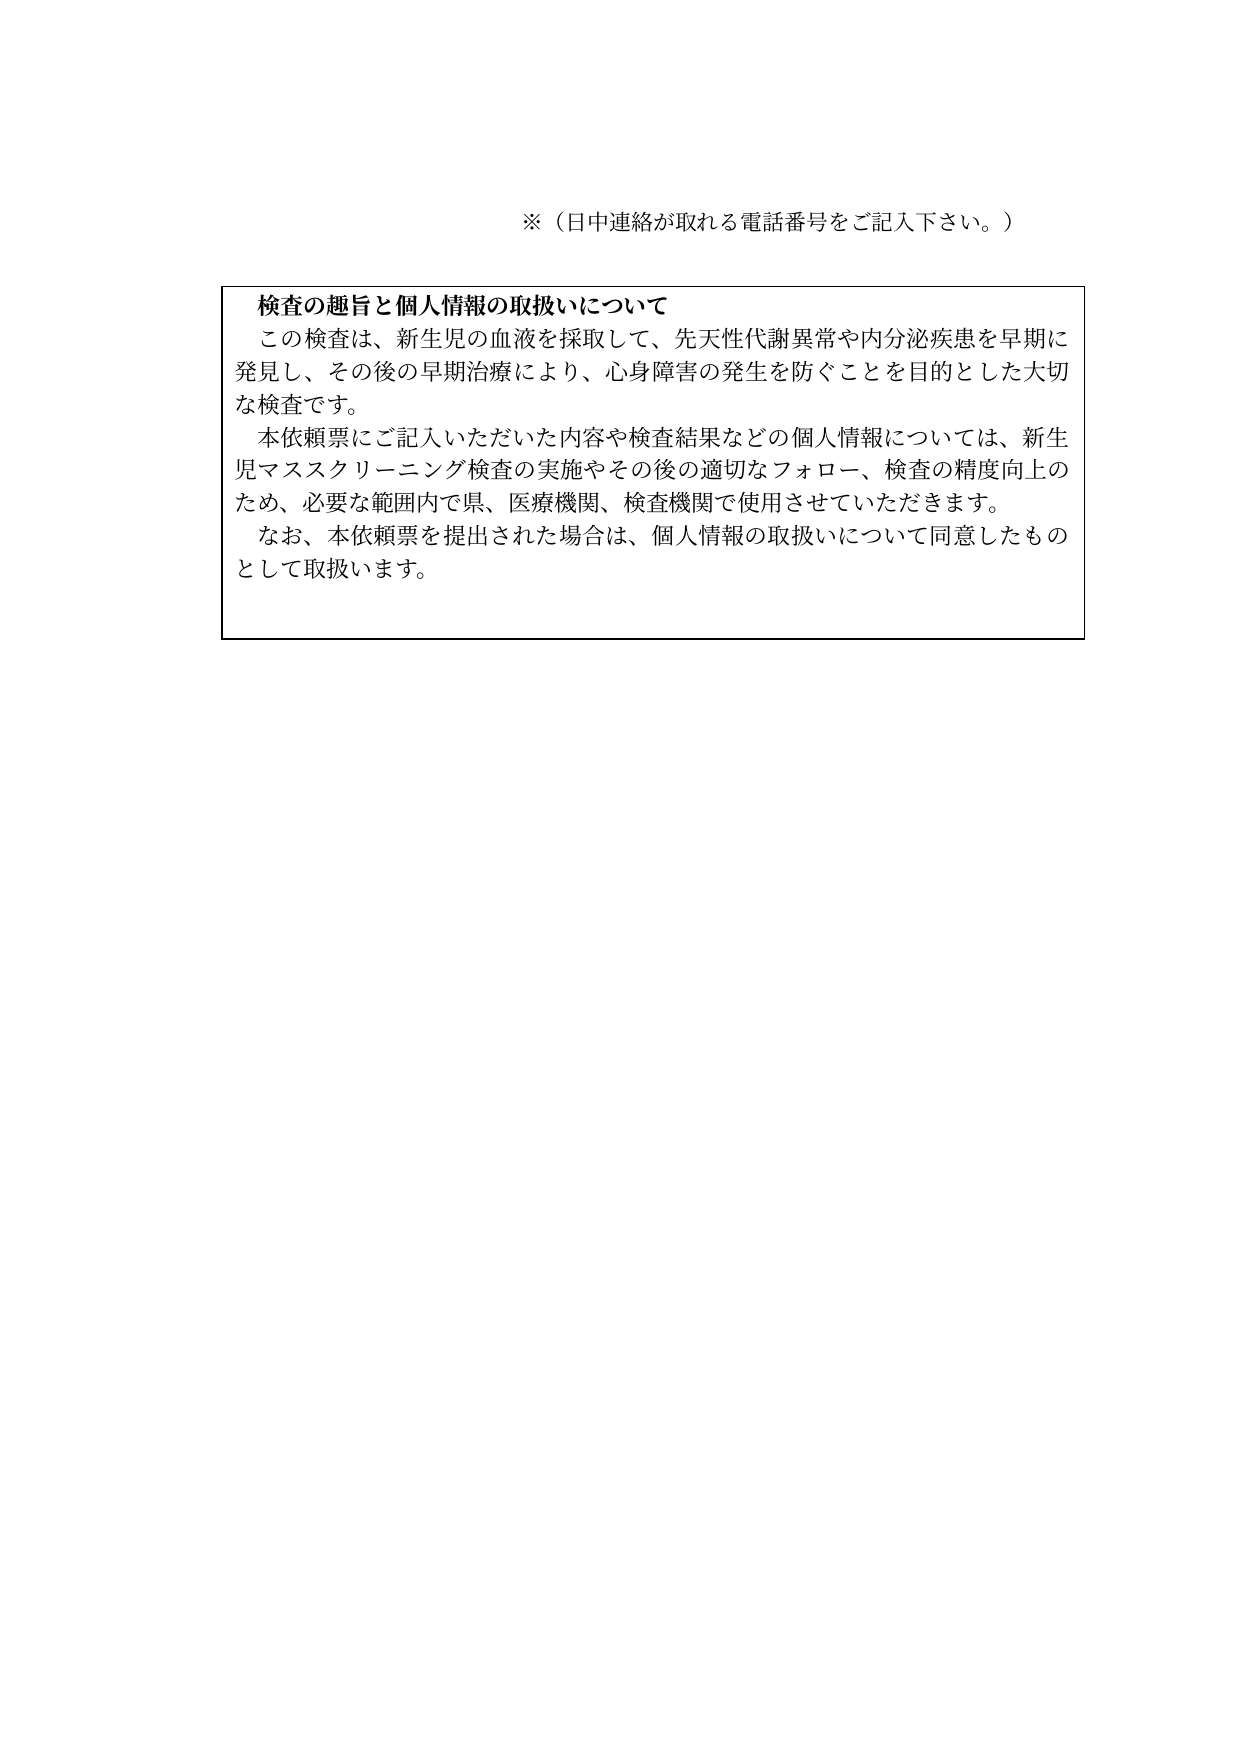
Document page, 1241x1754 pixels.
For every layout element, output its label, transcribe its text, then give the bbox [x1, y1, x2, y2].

text ※（日中連絡が取れる電話番号をご記入下さい。） [148, 202, 1092, 239]
